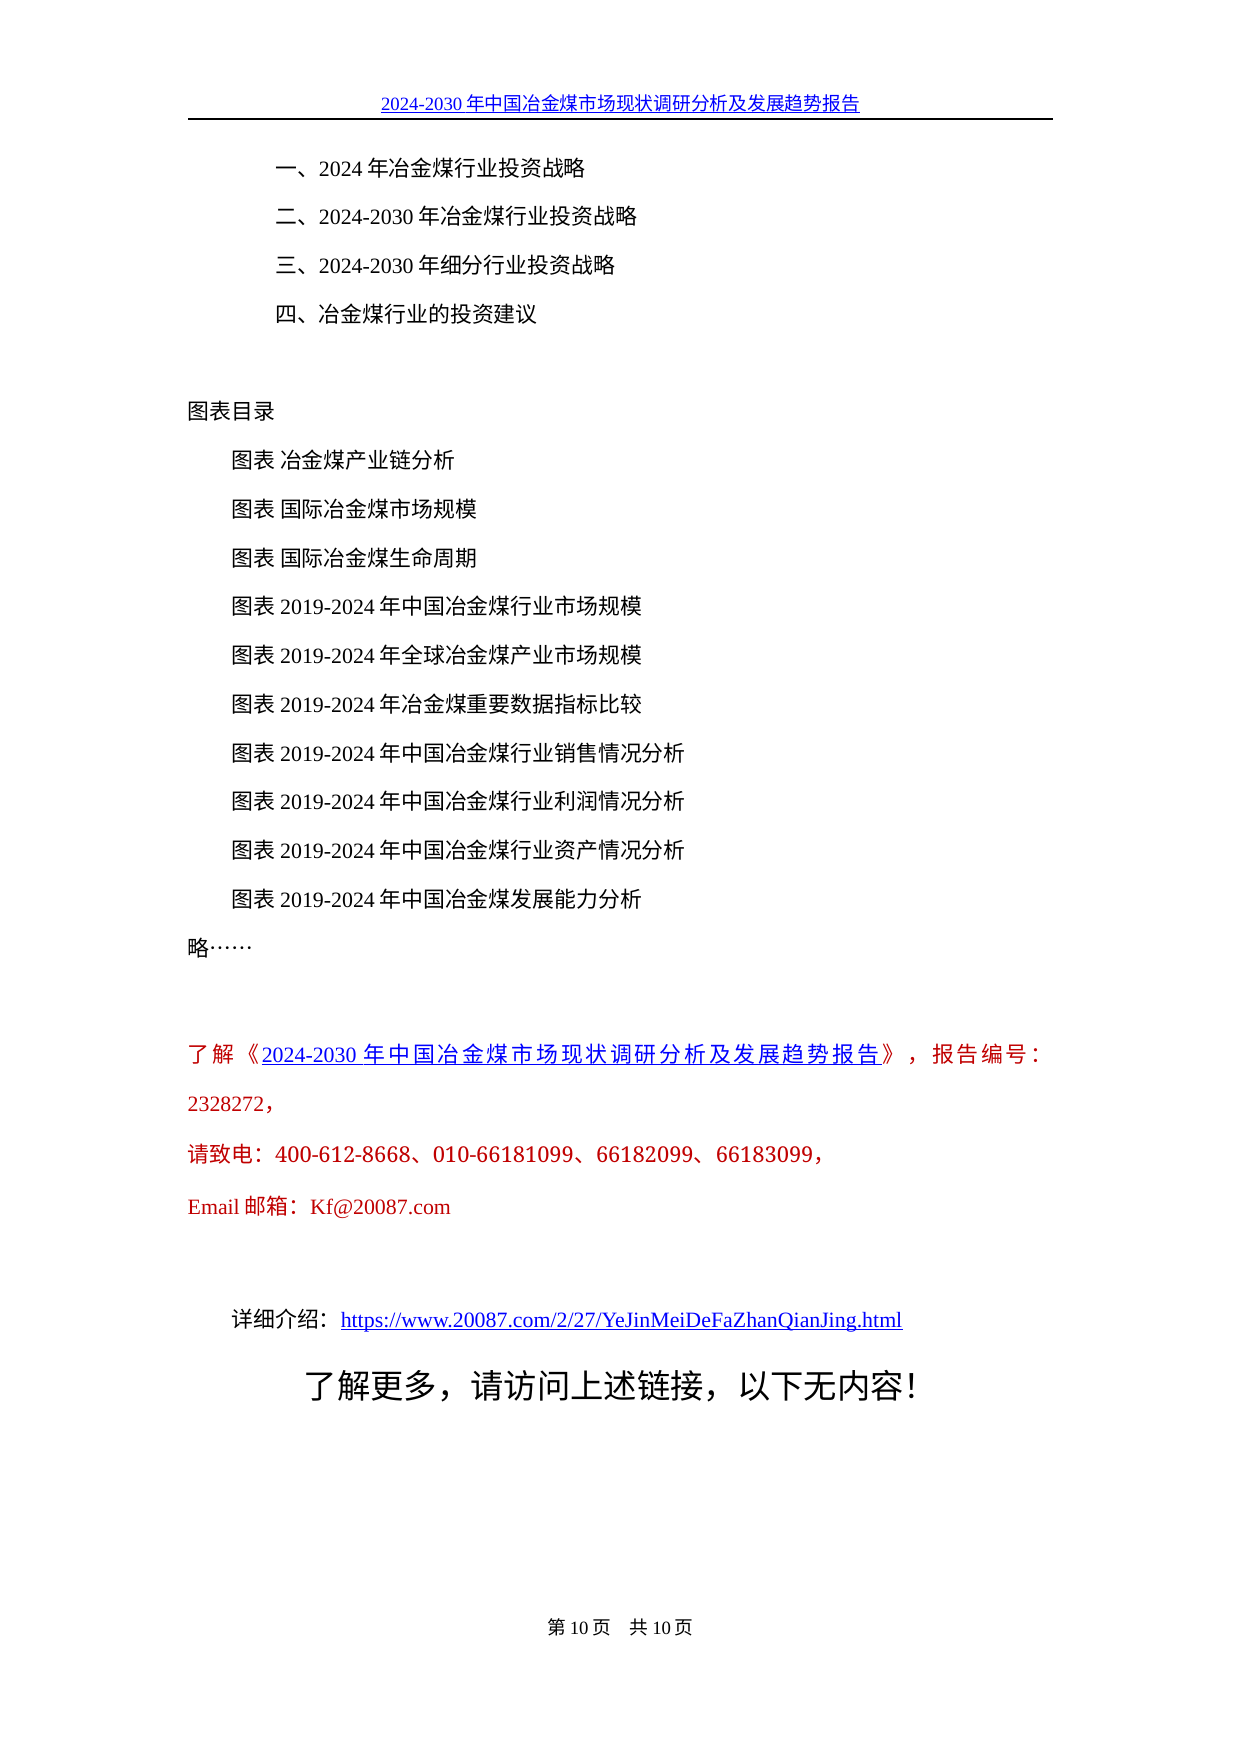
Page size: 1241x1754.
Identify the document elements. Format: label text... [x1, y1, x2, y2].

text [187, 150, 1053, 963]
text Email邮箱：Kf@20087.com [187, 1188, 1053, 1221]
text 了解《2024-2030年中国冶金煤市场现状调研分析及发展趋势报告》，报告编号：2328272， [187, 1037, 1053, 1118]
text 详细介绍：https://www.20087.com/2/27/YeJinMeiDeFaZhanQianJing.html [187, 1301, 1053, 1334]
title 了解更多，请访问上述链接，以下无内容！ [187, 1351, 1053, 1416]
text 请致电：400-612-8668、010-66181099、66182099、66183099， [187, 1137, 1053, 1169]
